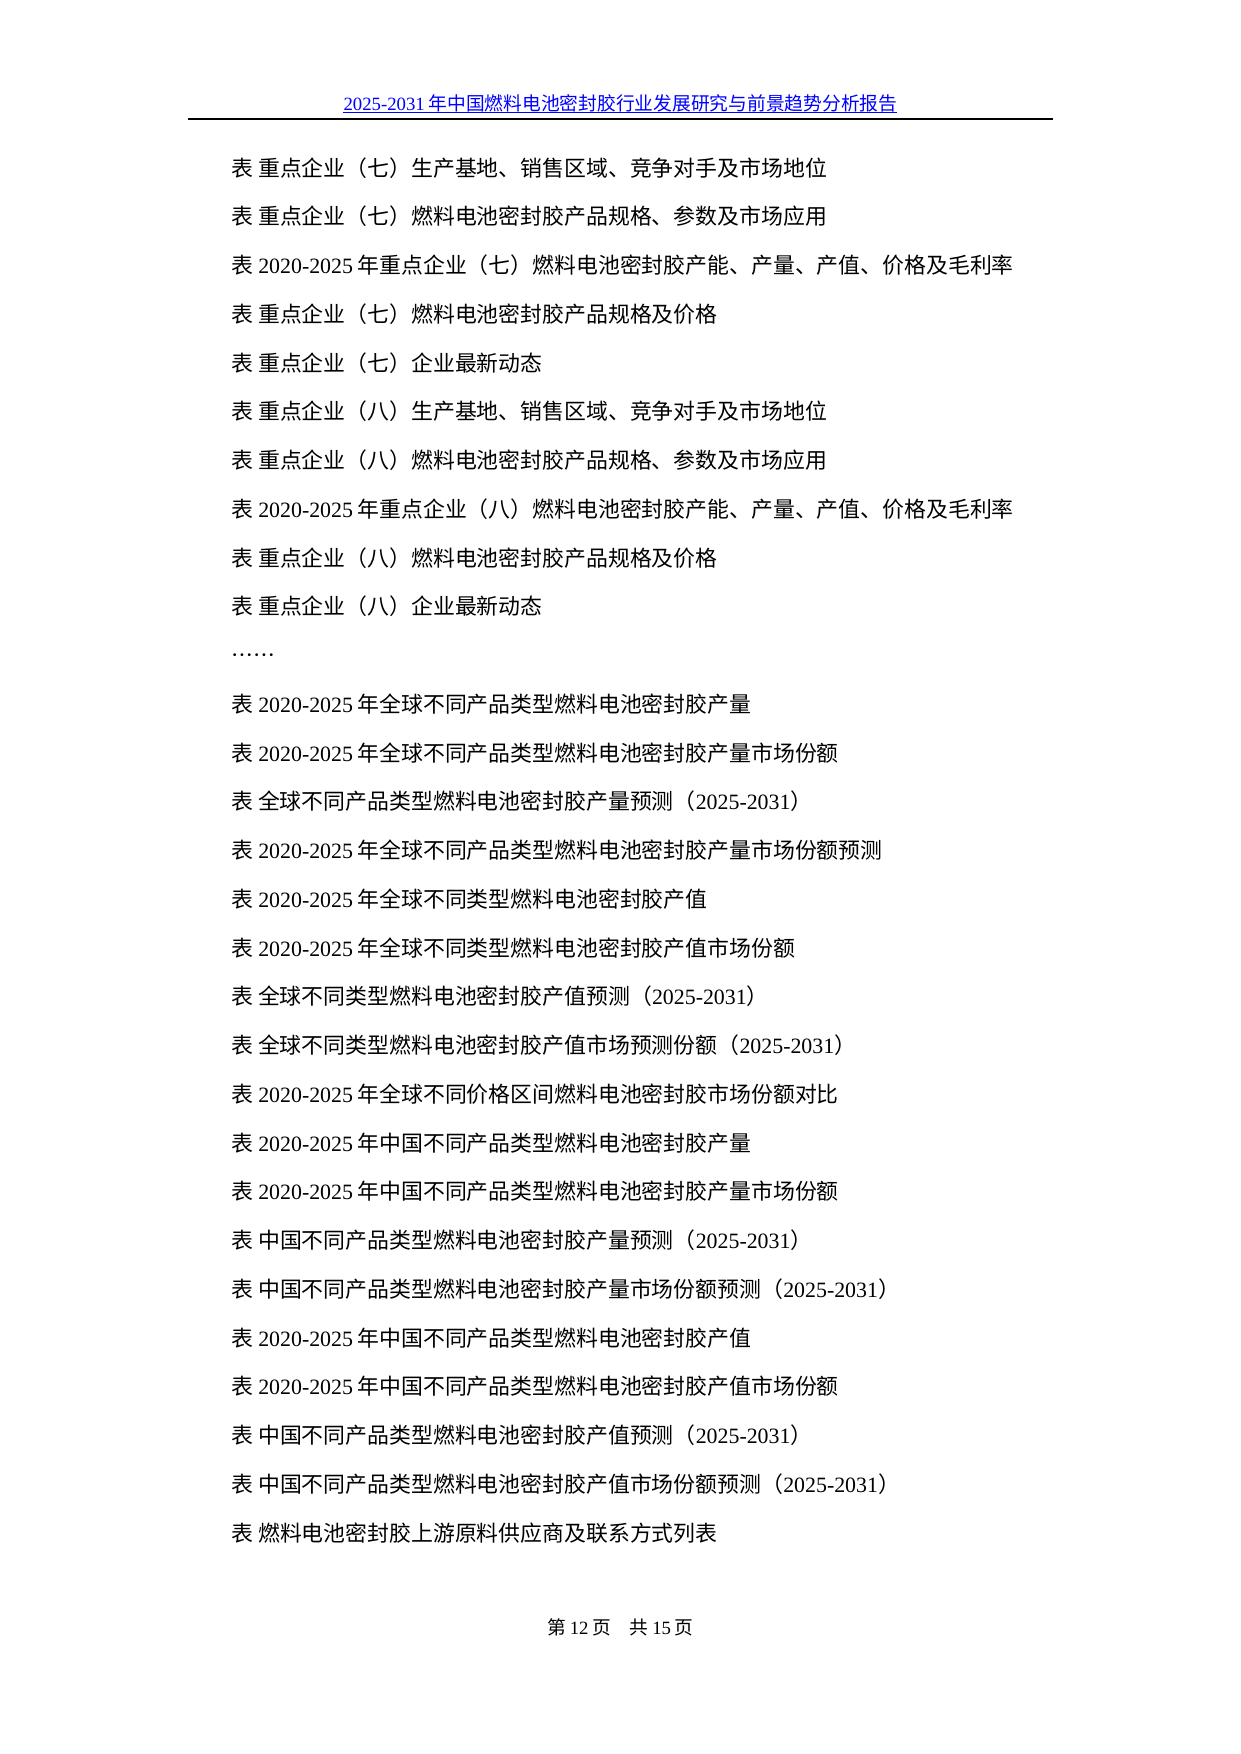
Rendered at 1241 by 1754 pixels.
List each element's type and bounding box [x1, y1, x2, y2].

text [187, 150, 1053, 1548]
